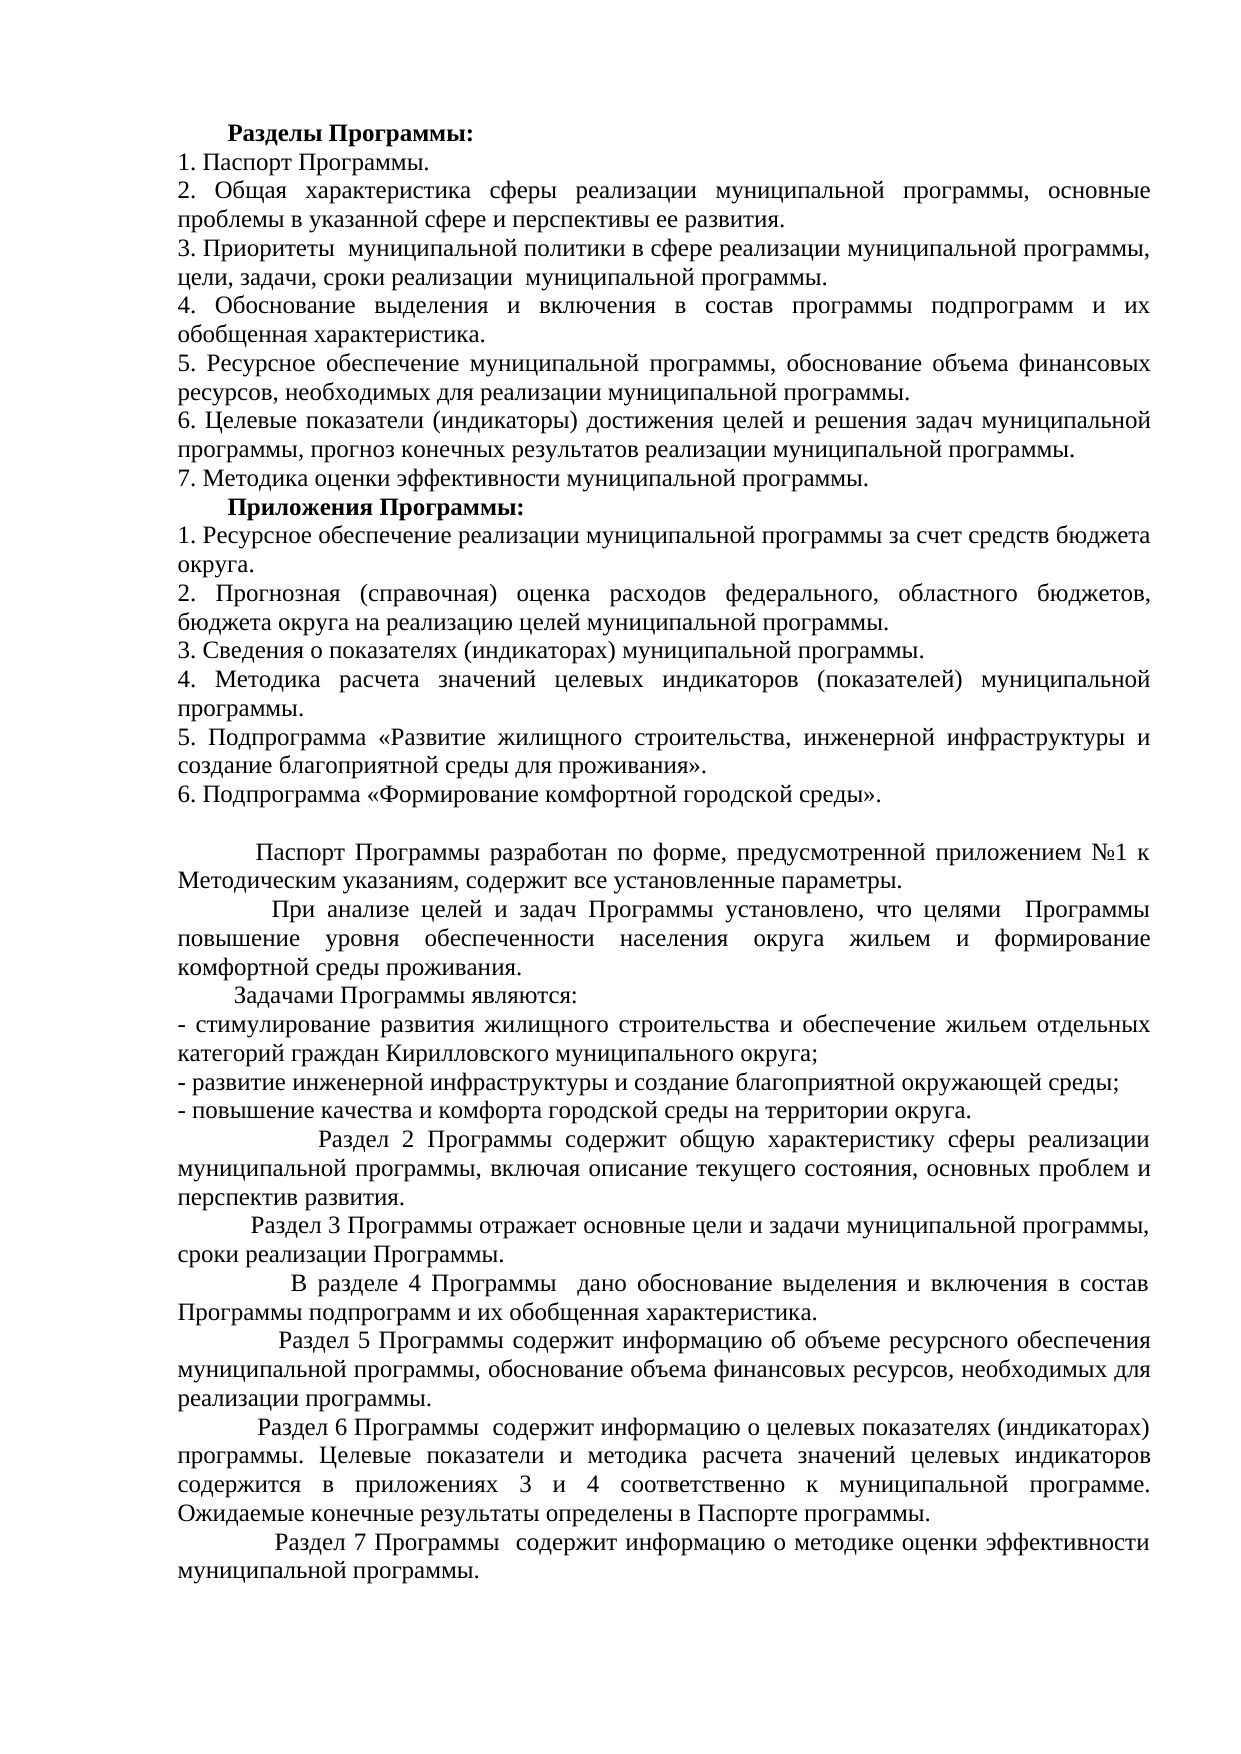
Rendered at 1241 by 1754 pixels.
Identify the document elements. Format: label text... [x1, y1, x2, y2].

text 5. Подпрограмма «Развитие жилищного строительства, инженерной инфраструктуры и создание благоприятной среды для проживания». [177, 722, 1152, 779]
text - повышение качества и комфорта городской среды на территории округа. [177, 1096, 1152, 1124]
text 6. Целевые показатели (индикаторы) достижения целей и решения задач муниципальной программы, прогноз конечных результатов реализации муниципальной программы. [177, 406, 1152, 463]
text 6. Подпрограмма «Формирование комфортной городской среды». [177, 779, 1152, 808]
text При анализе целей и задач Программы установлено, что целями Программы повышение уровня обеспеченности населения округа жильем и формирование комфортной среды проживания. [177, 894, 1152, 981]
text 4. Методика расчета значений целевых индикаторов (показателей) муниципальной программы. [177, 664, 1152, 722]
text 2. Общая характеристика сферы реализации муниципальной программы, основные проблемы в указанной сфере и перспективы ее развития. [177, 176, 1152, 233]
text 1. Паспорт Программы. [177, 147, 1152, 176]
text 3. Приоритеты муниципальной политики в сфере реализации муниципальной программы, цели, задачи, сроки реализации муниципальной программы. [177, 233, 1152, 291]
text 5. Ресурсное обеспечение муниципальной программы, обоснование объема финансовых ресурсов, необходимых для реализации муниципальной программы. [177, 348, 1152, 406]
text 2. Прогнозная (справочная) оценка расходов федерального, областного бюджетов, бюджета округа на реализацию целей муниципальной программы. [177, 578, 1152, 636]
text В разделе 4 Программы дано обоснование выделения и включения в состав Программы подпрограмм и их обобщенная характеристика. [177, 1268, 1152, 1326]
text Приложения Программы: [177, 492, 1152, 521]
text Раздел 2 Программы содержит общую характеристику сферы реализации муниципальной программы, включая описание текущего состояния, основных проблем и перспектив развития. [177, 1124, 1152, 1211]
text Раздел 7 Программы содержит информацию о методике оценки эффективности муниципальной программы. [177, 1527, 1152, 1584]
text Раздел 6 Программы содержит информацию о целевых показателях (индикаторах) программы. Целевые показатели и методика расчета значений целевых индикаторов содержится в приложениях 3 и 4 соответственно к муниципальной программе. Ожидаемые конечные результаты определены в Паспорте программы. [177, 1412, 1152, 1527]
text 3. Сведения о показателях (индикаторах) муниципальной программы. [177, 636, 1152, 664]
text Раздел 3 Программы отражает основные цели и задачи муниципальной программы, сроки реализации Программы. [177, 1211, 1152, 1268]
text Задачами Программы являются: [177, 981, 1152, 1009]
text - развитие инженерной инфраструктуры и создание благоприятной окружающей среды; [177, 1067, 1152, 1096]
text - стимулирование развития жилищного строительства и обеспечение жильем отдельных категорий граждан Кирилловского муниципального округа; [177, 1009, 1152, 1067]
text Паспорт Программы разработан по форме, предусмотренной приложением №1 к Методическим указаниям, содержит все установленные параметры. [177, 837, 1152, 894]
text 1. Ресурсное обеспечение реализации муниципальной программы за счет средств бюджета округа. [177, 521, 1152, 578]
text 4. Обоснование выделения и включения в состав программы подпрограмм и их обобщенная характеристика. [177, 291, 1152, 348]
text Разделы Программы: [177, 118, 1152, 147]
text 7. Методика оценки эффективности муниципальной программы. [177, 463, 1152, 492]
text Раздел 5 Программы содержит информацию об объеме ресурсного обеспечения муниципальной программы, обоснование объема финансовых ресурсов, необходимых для реализации программы. [177, 1326, 1152, 1412]
